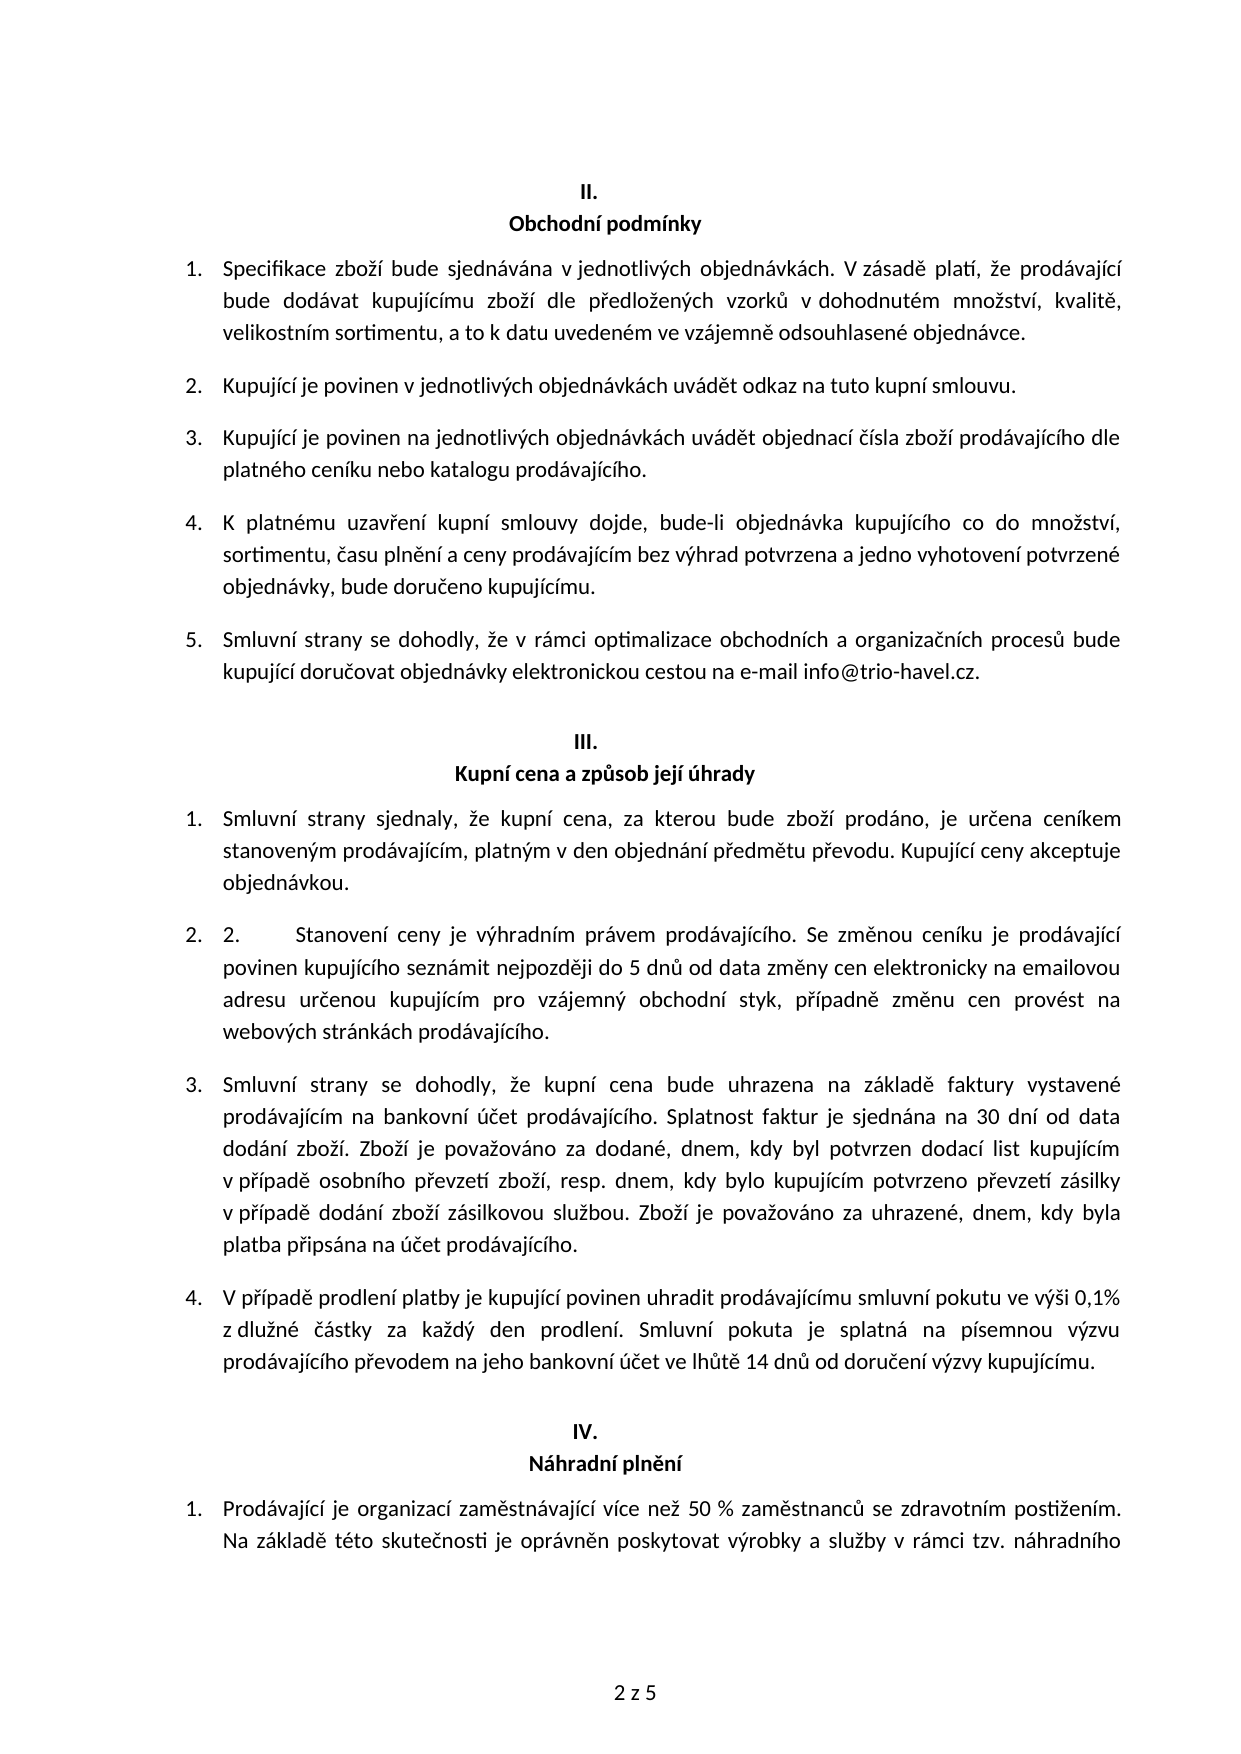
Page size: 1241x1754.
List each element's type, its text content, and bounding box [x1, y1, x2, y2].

list V případě prodlení platby je kupující povinen uhradit prodávajícímu smluvní pokutu ve výši 0,1% z dlužné částky za každý den prodlení. Smluvní pokuta je splatná na písemnou výzvu prodávajícího převodem na jeho bankovní účet ve lhůtě 14 dnů od doručení výzvy kupujícímu. [185, 1283, 1122, 1376]
list 2. Stanovení ceny je výhradním právem prodávajícího. Se změnou ceníku je prodávající povinen kupujícího seznámit nejpozději do 5 dnů od data změny cen elektronicky na emailovou adresu určenou kupujícím pro vzájemný obchodní styk, případně změnu cen provést na webových stránkách prodávajícího. [185, 921, 1122, 1045]
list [185, 1494, 1122, 1554]
list K platnému uzavření kupní smlouvy dojde, bude-li objednávka kupujícího co do množství, sortimentu, času plnění a ceny prodávajícím bez výhrad potvrzena a jedno vyhotovení potvrzené objednávky, bude doručeno kupujícímu. [185, 508, 1122, 601]
list Kupující je povinen na jednotlivých objednávkách uvádět objednací čísla zboží prodávajícího dle platného ceníku nebo katalogu prodávajícího. [185, 423, 1122, 484]
text Obchodní podmínky [148, 209, 1063, 237]
list Specifikace zboží bude sjednávána v jednotlivých objednávkách. V zásadě platí, že prodávající bude dodávat kupujícímu zboží dle předložených vzorků v dohodnutém množství, kvalitě, velikostním sortimentu, a to k datu uvedeném ve vzájemně odsouhlasené objednávce. [185, 254, 1122, 346]
list Smluvní strany se dohodly, že kupní cena bude uhrazena na základě faktury vystavené prodávajícím na bankovní účet prodávajícího. Splatnost faktur je sjednána na 30 dní od data dodání zboží. Zboží je považováno za dodané, dnem, kdy byl potvrzen dodací list kupujícím v případě osobního převzetí zboží, resp. dnem, kdy bylo kupujícím potvrzeno převzetí zásilky v případě dodání zboží zásilkovou službou. Zboží je považováno za uhrazené, dnem, kdy byla platba připsána na účet prodávajícího. [185, 1070, 1122, 1259]
list Smluvní strany sjednaly, že kupní cena, za kterou bude zboží prodáno, je určena ceníkem stanoveným prodávajícím, platným v den objednání předmětu převodu. Kupující ceny akceptuje objednávkou. [185, 804, 1122, 896]
text Kupní cena a způsob její úhrady [148, 759, 1063, 787]
text Náhradní plnění [148, 1449, 1063, 1477]
list Kupující je povinen v jednotlivých objednávkách uvádět odkaz na tuto kupní smlouvu. [185, 371, 1122, 399]
list Smluvní strany se dohodly, že v rámci optimalizace obchodních a organizačních procesů bude kupující doručovat objednávky elektronickou cestou na e-mail info@trio-havel.cz. [185, 625, 1122, 685]
